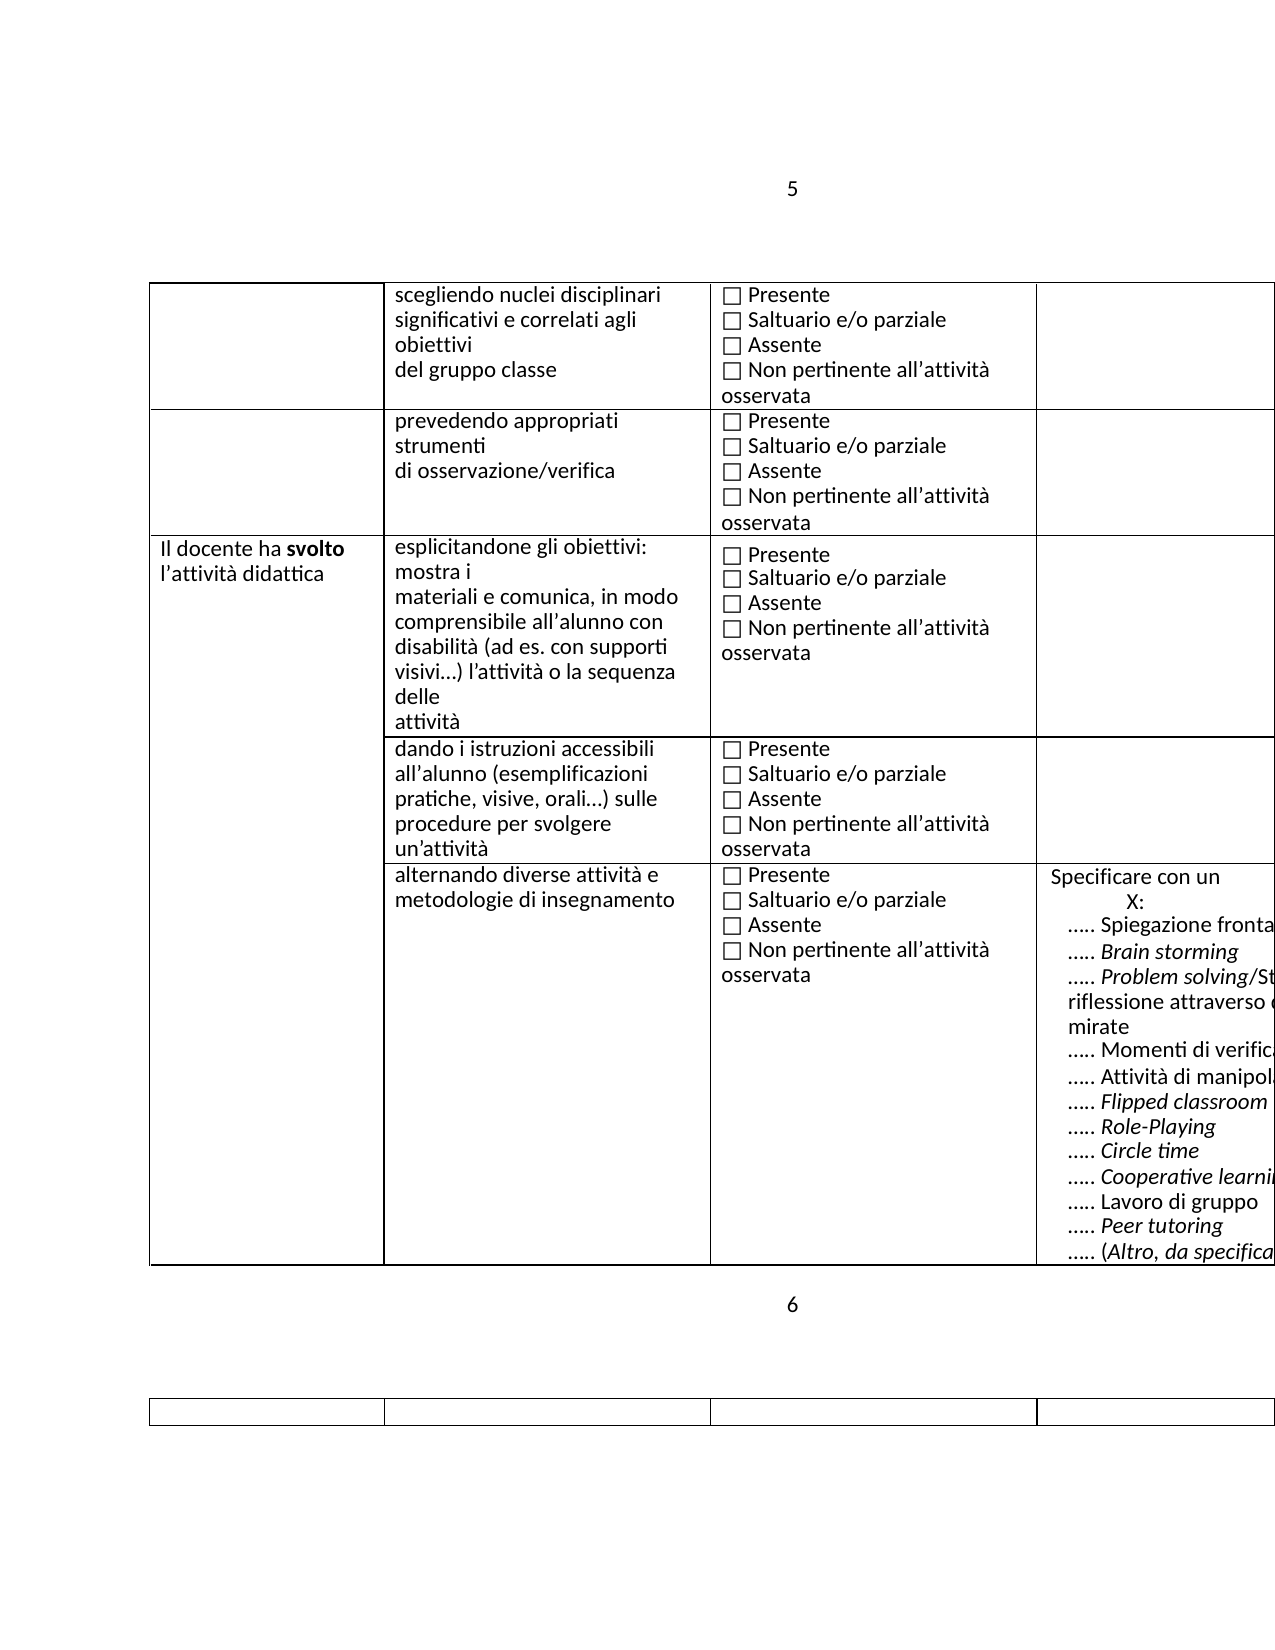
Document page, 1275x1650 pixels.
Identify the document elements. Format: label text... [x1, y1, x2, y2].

table_header [150, 1399, 384, 1424]
table_cell Il docente ha svolto l’attività didattica [150, 536, 383, 1264]
table_header [150, 284, 383, 409]
table_cell [1037, 410, 1274, 535]
table_header □ Presente □ Saltuario e/o parziale □ Assente □ Non pertinente all’attività osservata [711, 283, 1036, 409]
table_cell [150, 410, 383, 535]
table_header [385, 1399, 710, 1424]
table_cell alternando diverse attività e metodologie di insegnamento [385, 864, 710, 1264]
table_header [1037, 283, 1274, 409]
table_cell esplicitandone gli obiettivi: mostra i materiali e comunica, in modo comprensibile all’alunno con disabilità (ad es. con supporti visivi…) l’attività o la sequenza delle attività [385, 536, 710, 736]
table_cell □ Presente □ Saltuario e/o parziale □ Assente □ Non pertinente all’attività osservata [711, 536, 1036, 736]
table_cell dando i istruzioni accessibili all’alunno (esemplificazioni pratiche, visive, orali…) sulle procedure per svolgere un’attività [385, 738, 710, 863]
table_cell prevedendo appropriati strumenti di osservazione/verifica [385, 410, 710, 535]
table_cell Specificare con un X: ….. Spiegazione frontale ….. Brain storming ….. Problem solving/Stimolo alla riflessione attraverso domande mirate ….. Momenti di verifica formativa ….. Attività di manipolazione ….. Flipped classroom ….. Role-Playing ….. Circle time ….. Cooperative learning ….. Lavoro di gruppo ….. Peer tutoring ….. (Altro, da specificare) [1037, 864, 1274, 1264]
table_cell □ Presente □ Saltuario e/o parziale □ Assente □ Non pertinente all’attività osservata [711, 738, 1036, 863]
table_cell [1037, 738, 1274, 863]
table_cell □ Presente □ Saltuario e/o parziale □ Assente □ Non pertinente all’attività osservata [711, 410, 1036, 535]
table_header [1038, 1399, 1274, 1424]
table_header scegliendo nuclei disciplinari significativi e correlati agli obiettivi del gruppo classe [385, 283, 710, 409]
table_cell [1037, 536, 1274, 736]
table_header [711, 1399, 1036, 1424]
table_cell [711, 864, 1036, 1264]
